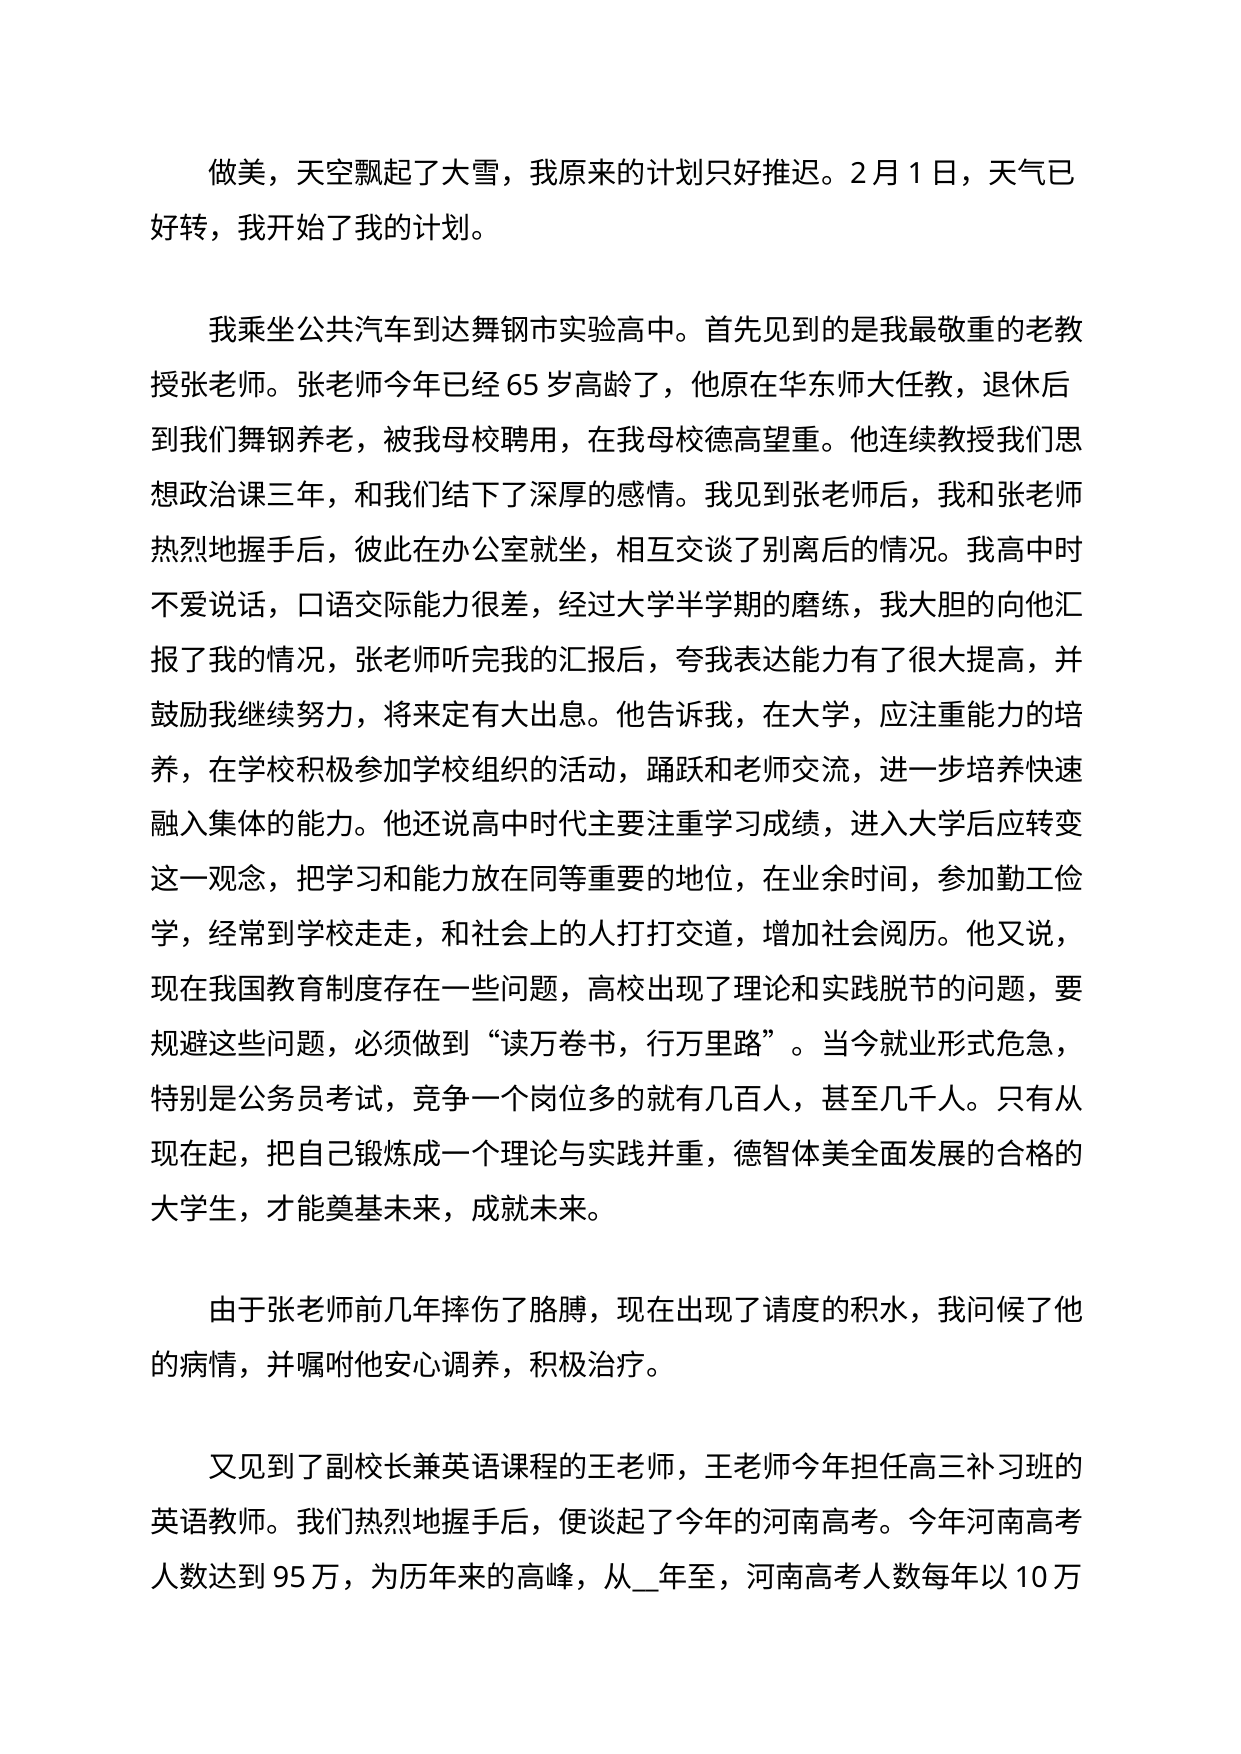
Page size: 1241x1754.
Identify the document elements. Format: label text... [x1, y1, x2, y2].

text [150, 1444, 1090, 1596]
text 做美，天空飘起了大雪，我原来的计划只好推迟。2月1日，天气已好转，我开始了我的计划。 [150, 150, 1090, 247]
text 由于张老师前几年摔伤了胳膊，现在出现了请度的积水，我问候了他的病情，并嘱咐他安心调养，积极治疗。 [150, 1287, 1090, 1384]
text 我乘坐公共汽车到达舞钢市实验高中。首先见到的是我最敬重的老教授张老师。张老师今年已经65岁高龄了，他原在华东师大任教，退休后到我们舞钢养老，被我母校聘用，在我母校德高望重。他连续教授我们思想政治课三年，和我们结下了深厚的感情。我见到张老师后，我和张老师热烈地握手后，彼此在办公室就坐，相互交谈了别离后的情况。我高中时不爱说话，口语交际能力很差，经过大学半学期的磨练，我大胆的向他汇报了我的情况，张老师听完我的汇报后，夸我表达能力有了很大提高，并鼓励我继续努力，将来定有大出息。他告诉我，在大学，应注重能力的培养，在学校积极参加学校组织的活动，踊跃和老师交流，进一步培养快速融入集体的能力。他还说高中时代主要注重学习成绩，进入大学后应转变这一观念，把学习和能力放在同等重要的地位，在业余时间，参加勤工俭学，经常到学校走走，和社会上的人打打交道，增加社会阅历。他又说，现在我国教育制度存在一些问题，高校出现了理论和实践脱节的问题，要规避这些问题，必须做到“读万卷书，行万里路”。当今就业形式危急，特别是公务员考试，竞争一个岗位多的就有几百人，甚至几千人。只有从现在起，把自己锻炼成一个理论与实践并重，德智体美全面发展的合格的大学生，才能奠基未来，成就未来。 [150, 307, 1090, 1227]
